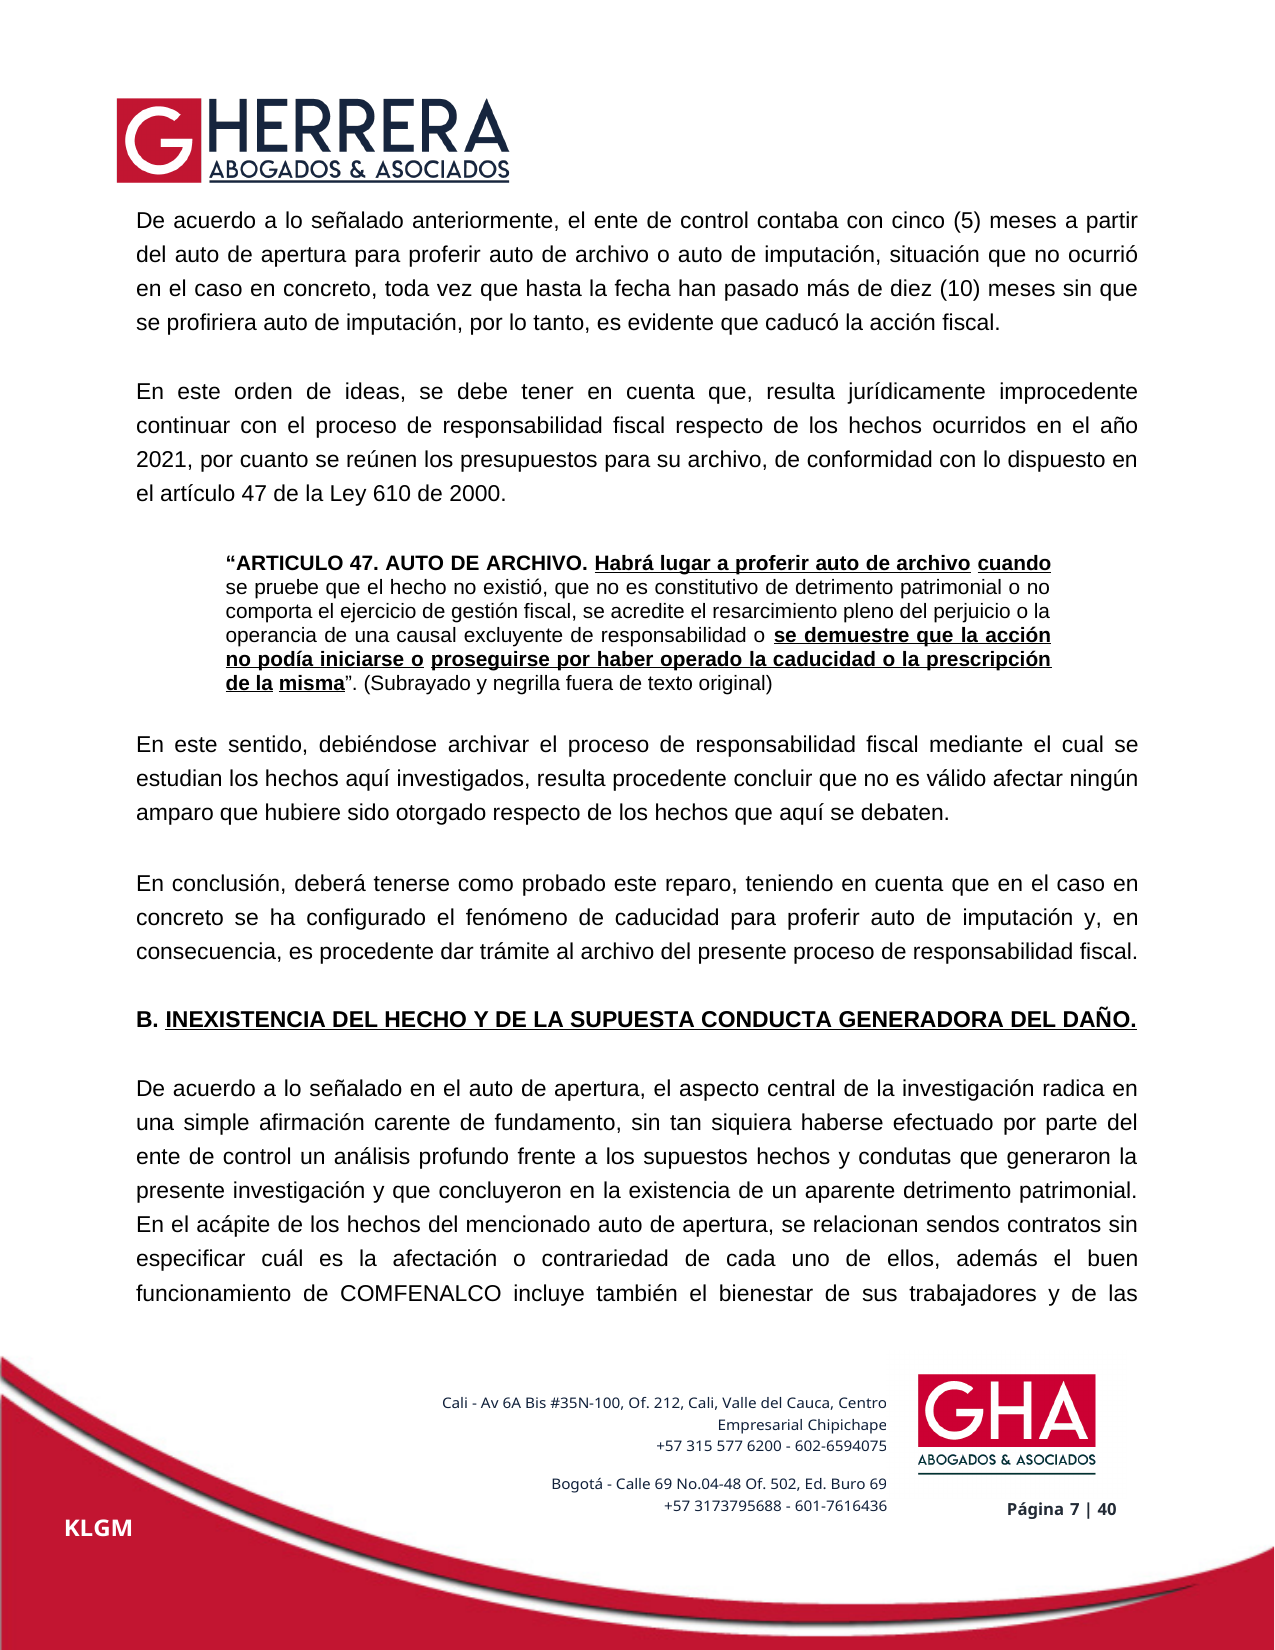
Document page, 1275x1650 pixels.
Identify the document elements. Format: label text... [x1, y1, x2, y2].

text “ARTICULO 47. AUTO DE ARCHIVO. Habrá lugar a proferir auto de archivo cuando se pruebe que el hecho no existió, que no es constitutivo de detrimento patrimonial o no comporta el ejercicio de gestión fiscal, se acredite el resarcimiento pleno del perjuicio o la operancia de una causal excluyente de responsabilidad o se demuestre que la acción no podía iniciarse o proseguirse por haber operado la caducidad o la prescripción de la misma”. (Subrayado y negrilla fuera de texto original) [225, 551, 1051, 694]
text En este sentido, debiéndose archivar el proceso de responsabilidad fiscal mediante el cual se estudian los hechos aquí investigados, resulta procedente concluir que no es válido afectar ningún amparo que hubiere sido otorgado respecto de los hechos que aquí se debaten. [136, 731, 1139, 825]
text De acuerdo a lo señalado anteriormente, el ente de control contaba con cinco (5) meses a partir del auto de apertura para proferir auto de archivo o auto de imputación, situación que no ocurrió en el caso en concreto, toda vez que hasta la fecha han pasado más de diez (10) meses sin que se profiriera auto de imputación, por lo tanto, es evidente que caducó la acción fiscal. [136, 207, 1139, 336]
text En este orden de ideas, se debe tener en cuenta que, resulta jurídicamente improcedente continuar con el proceso de responsabilidad fiscal respecto de los hechos ocurridos en el año 2021, por cuanto se reúnen los presupuestos para su archivo, de conformidad con lo dispuesto en el artículo 47 de la Ley 610 de 2000. [136, 378, 1139, 506]
picture [96, 75, 529, 206]
text En conclusión, deberá tenerse como probado este reparo, teniendo en cuenta que en el caso en concreto se ha configurado el fenómeno de caducidad para proferir auto de imputación y, en consecuencia, es procedente dar trámite al archivo del presente proceso de responsabilidad fiscal. [136, 869, 1139, 964]
list INEXISTENCIA DEL HECHO Y DE LA SUPUESTA CONDUCTA GENERADORA DEL DAÑO. [136, 1006, 1139, 1033]
picture [0, 1343, 1275, 1650]
